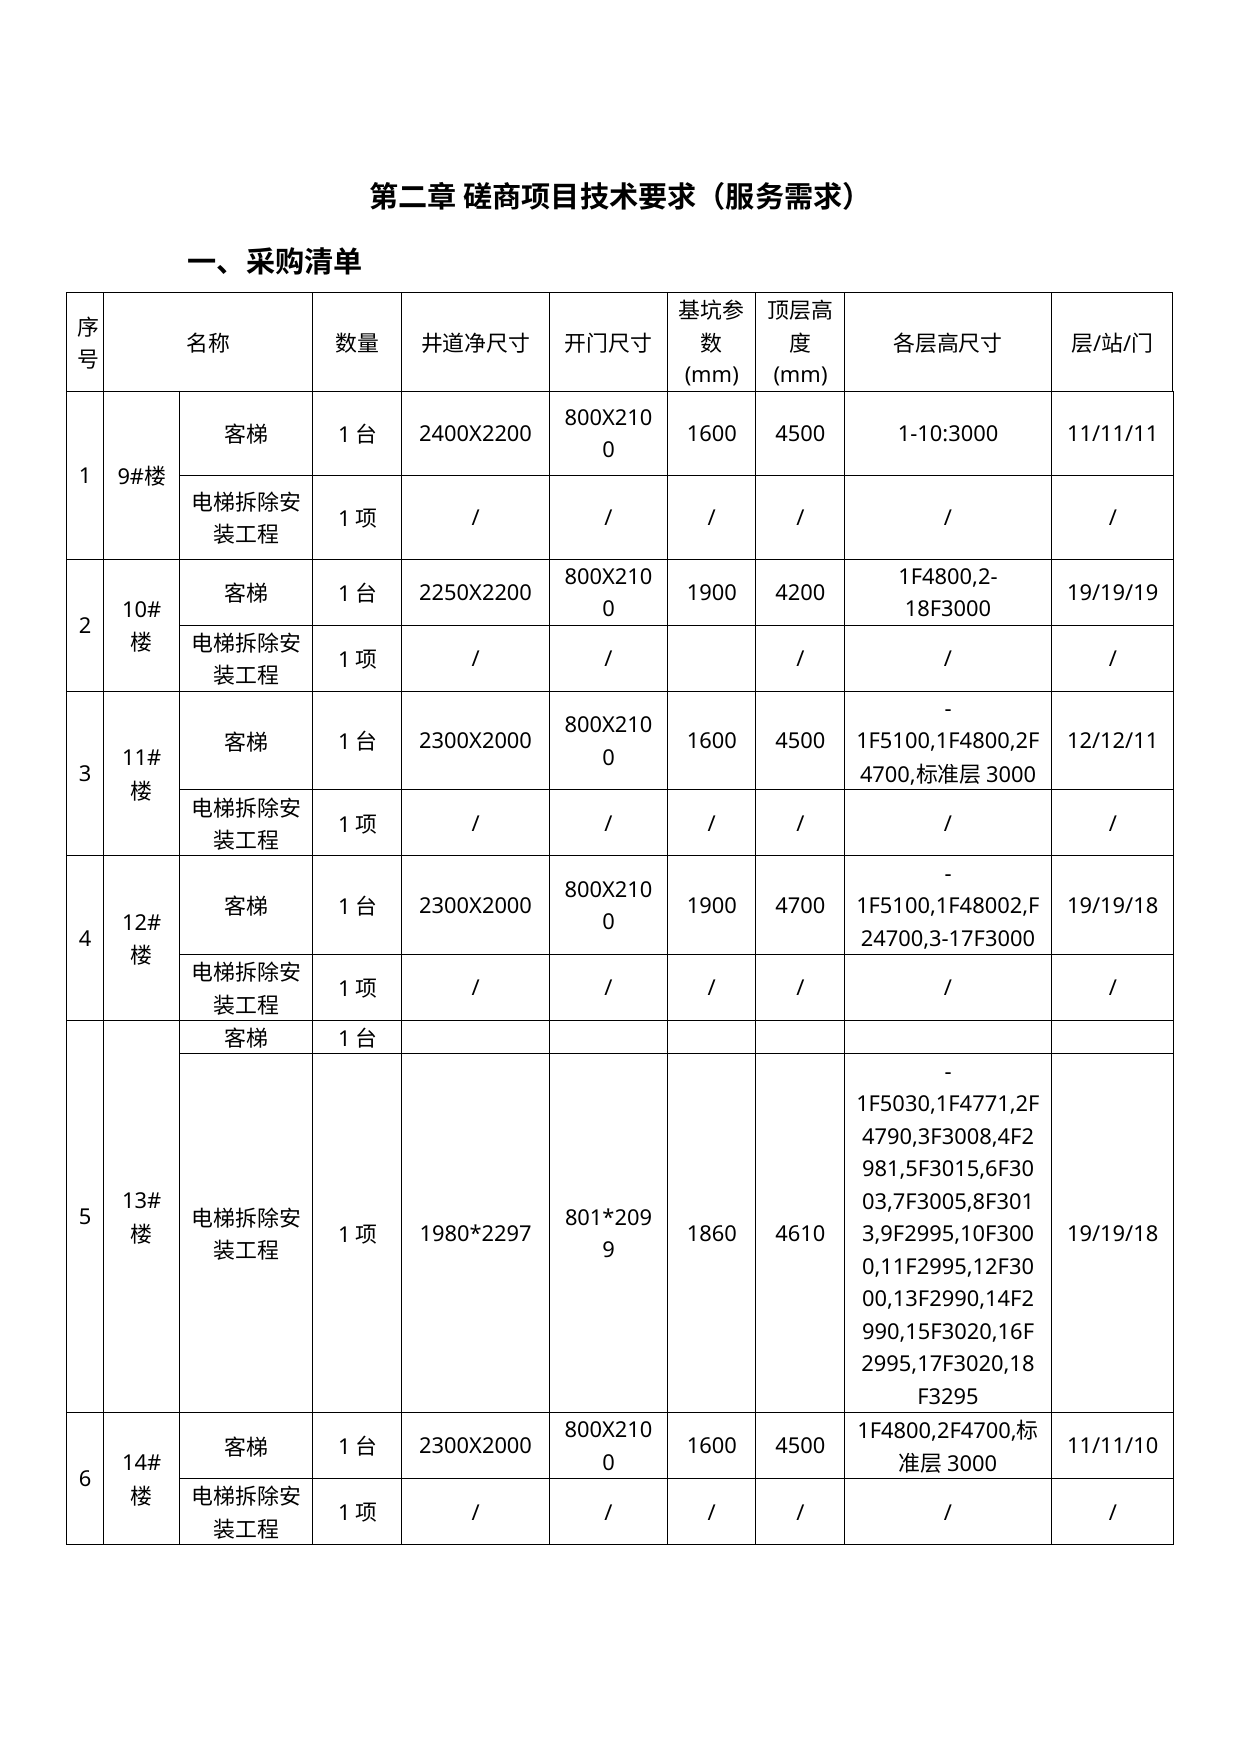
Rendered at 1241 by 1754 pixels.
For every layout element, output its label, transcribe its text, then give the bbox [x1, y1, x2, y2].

table_cell 1900 [668, 560, 755, 624]
table_cell 1项 [313, 476, 401, 558]
table_cell 2300X2000 [402, 856, 549, 954]
table_cell 11/11/10 [1052, 1413, 1173, 1478]
table_cell 1项 [313, 1054, 401, 1412]
table_header 各层高尺寸 [845, 293, 1051, 391]
table_cell 801*2099 [550, 1054, 667, 1412]
table_cell / [845, 476, 1051, 558]
table_cell / [756, 790, 844, 855]
table_cell / [550, 476, 667, 558]
table_cell / [402, 626, 549, 691]
table_cell 电梯拆除安装工程 [180, 1054, 312, 1412]
table_cell 11/11/11 [1052, 392, 1173, 474]
table_cell 6 [67, 1413, 103, 1544]
table_cell / [1052, 476, 1173, 558]
table_cell -1F5030,1F4771,2F4790,3F3008,4F2981,5F3015,6F3003,7F3005,8F3013,9F2995,10F3000,11F2995,12F3000,13F2990,14F2990,15F3020,16F2995,17F3020,18F3295 [845, 1054, 1051, 1412]
table_cell 800X2100 [550, 1413, 667, 1478]
table_cell / [756, 1479, 844, 1544]
table_cell 19/19/19 [1052, 560, 1173, 624]
table_header 序号 [67, 293, 103, 391]
table_cell 1900 [668, 856, 755, 954]
text 一、采购清单 [187, 227, 1053, 292]
table_cell 1F4800,2F4700,标准层3000 [845, 1413, 1051, 1478]
table_cell 9#楼 [104, 392, 179, 558]
table_cell / [550, 955, 667, 1020]
table_cell 1项 [313, 1479, 401, 1544]
table_cell 800X2100 [550, 856, 667, 954]
table_header 顶层高度(mm) [756, 293, 844, 391]
table_header 名称 [104, 293, 312, 391]
table_cell 4500 [756, 692, 844, 789]
table_cell / [1052, 790, 1173, 855]
table_cell 5 [67, 1021, 103, 1412]
table_cell 电梯拆除安装工程 [180, 626, 312, 691]
table_cell 11#楼 [104, 692, 179, 855]
table_cell 12/12/11 [1052, 692, 1173, 789]
table_cell 1台 [313, 560, 401, 624]
table_cell 电梯拆除安装工程 [180, 955, 312, 1020]
table_cell 客梯 [180, 856, 312, 954]
table_cell 12#楼 [104, 856, 179, 1020]
table_cell 4500 [756, 1413, 844, 1478]
table_cell 电梯拆除安装工程 [180, 790, 312, 855]
table_cell 19/19/18 [1052, 856, 1173, 954]
table_cell [756, 1021, 844, 1053]
table_cell 1台 [313, 856, 401, 954]
table_cell 800X2100 [550, 392, 667, 474]
table_cell 1980*2297 [402, 1054, 549, 1412]
table_cell / [756, 626, 844, 691]
table_cell 1860 [668, 1054, 755, 1412]
table_cell 1项 [313, 955, 401, 1020]
table_cell / [402, 1479, 549, 1544]
table_header 数量 [313, 293, 401, 391]
table_cell [668, 626, 755, 691]
table_cell [845, 1021, 1051, 1053]
table_cell 4700 [756, 856, 844, 954]
table_cell 客梯 [180, 560, 312, 624]
table_header 层/站/门 [1052, 293, 1172, 391]
table_cell 客梯 [180, 1021, 312, 1053]
table_cell [668, 1021, 755, 1053]
table_cell / [1052, 955, 1173, 1020]
table_cell / [550, 790, 667, 855]
table_cell / [550, 626, 667, 691]
table_cell / [845, 790, 1051, 855]
table_cell / [550, 1479, 667, 1544]
table_cell 1项 [313, 626, 401, 691]
table_cell 13#楼 [104, 1021, 179, 1412]
table_cell 3 [67, 692, 103, 855]
table_cell / [756, 476, 844, 558]
table_cell 4610 [756, 1054, 844, 1412]
table_cell / [668, 955, 755, 1020]
table_cell / [1052, 626, 1173, 691]
table_cell / [668, 476, 755, 558]
table_cell 电梯拆除安装工程 [180, 1479, 312, 1544]
table_cell 4 [67, 856, 103, 1020]
table_cell 客梯 [180, 1413, 312, 1478]
table_cell [402, 1021, 549, 1053]
table_cell / [402, 790, 549, 855]
table_cell -1F5100,1F4800,2F4700,标准层3000 [845, 692, 1051, 789]
table_cell 19/19/18 [1052, 1054, 1173, 1412]
table_cell 4200 [756, 560, 844, 624]
table_cell 1台 [313, 692, 401, 789]
table_cell / [402, 476, 549, 558]
table_header 井道净尺寸 [402, 293, 549, 391]
table_cell 1项 [313, 790, 401, 855]
table_cell 1-10:3000 [845, 392, 1051, 474]
table_cell 800X2100 [550, 692, 667, 789]
table_cell / [756, 955, 844, 1020]
table_cell 电梯拆除安装工程 [180, 476, 312, 558]
table_cell / [845, 626, 1051, 691]
table_header 基坑参数(mm) [668, 293, 755, 391]
table_cell / [668, 790, 755, 855]
table_cell [1052, 1021, 1173, 1053]
subtitle 磋商项目技术要求（服务需求） [187, 162, 1053, 227]
table_cell / [845, 1479, 1051, 1544]
table_cell 1600 [668, 692, 755, 789]
table_cell 1F4800,2-18F3000 [845, 560, 1051, 624]
table_cell 1 [67, 392, 103, 558]
table_cell / [845, 955, 1051, 1020]
table_cell 1600 [668, 1413, 755, 1478]
table_cell 2250X2200 [402, 560, 549, 624]
table_cell 1600 [668, 392, 755, 474]
table_cell / [1052, 1479, 1173, 1544]
table_cell 2400X2200 [402, 392, 549, 474]
table_cell 客梯 [180, 392, 312, 474]
table_cell 1台 [313, 1021, 401, 1053]
table_cell 2 [67, 560, 103, 691]
table_cell 10#楼 [104, 560, 179, 691]
table_cell 1台 [313, 392, 401, 474]
table_cell 1台 [313, 1413, 401, 1478]
table_cell 800X2100 [550, 560, 667, 624]
table_cell / [668, 1479, 755, 1544]
table_cell [550, 1021, 667, 1053]
table_cell 客梯 [180, 692, 312, 789]
table_cell 14#楼 [104, 1413, 179, 1544]
table_cell / [402, 955, 549, 1020]
table_header 开门尺寸 [550, 293, 667, 391]
table_cell 2300X2000 [402, 692, 549, 789]
table_cell 2300X2000 [402, 1413, 549, 1478]
table_cell -1F5100,1F48002,F24700,3-17F3000 [845, 856, 1051, 954]
table_cell 4500 [756, 392, 844, 474]
